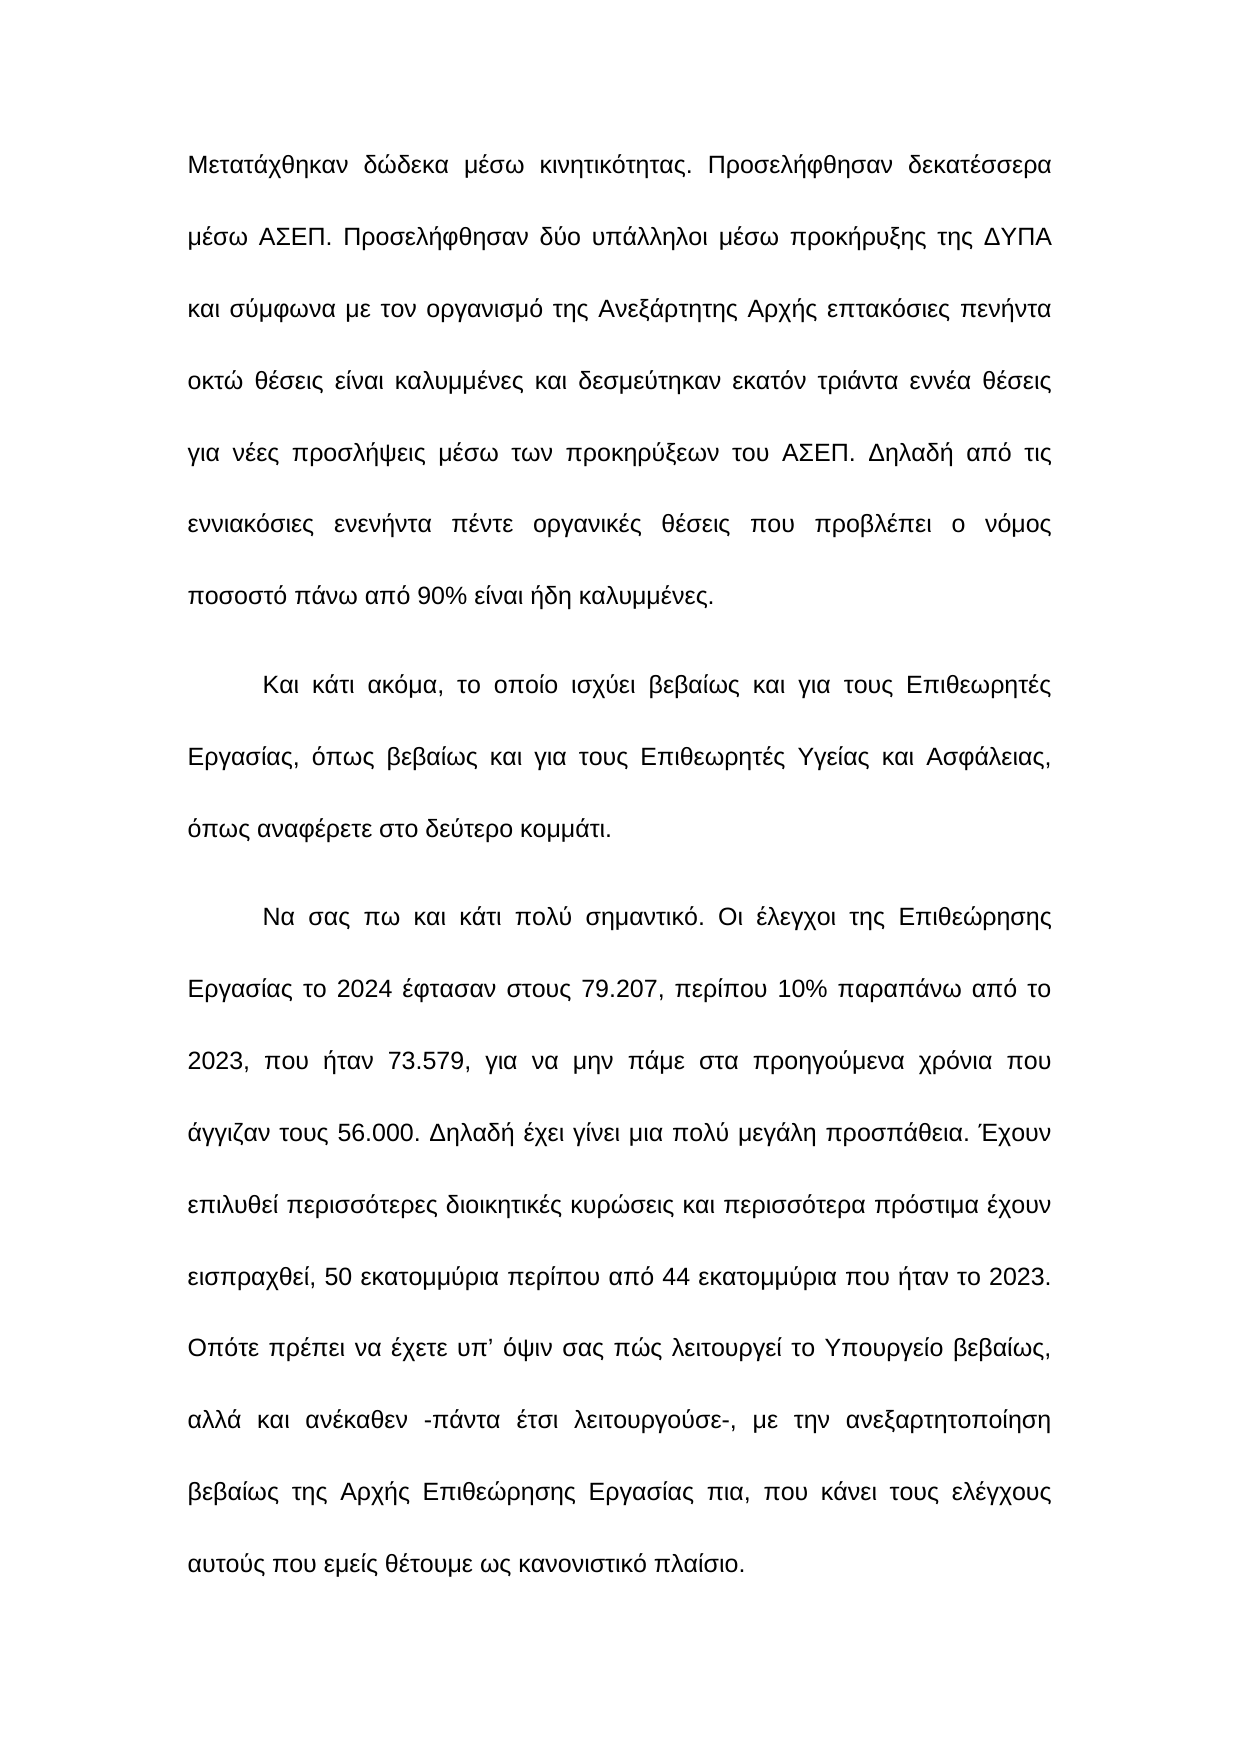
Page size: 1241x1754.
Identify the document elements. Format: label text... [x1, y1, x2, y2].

text Να σας πω και κάτι πολύ σημαντικό. Οι έλεγχοι της Επιθεώρησης Εργασίας το 2024 έφτασαν στους 79.207, περίπου 10% παραπάνω από το 2023, που ήταν 73.579, για να μην πάμε στα προηγούμενα χρόνια που άγγιζαν τους 56.000. Δηλαδή έχει γίνει μια πολύ μεγάλη προσπάθεια. Έχουν επιλυθεί περισσότερες διοικητικές κυρώσεις και περισσότερα πρόστιμα έχουν εισπραχθεί, 50 εκατομμύρια περίπου από 44 εκατομμύρια που ήταν το 2023. Οπότε πρέπει να έχετε υπ’ όψιν σας πώς λειτουργεί το Υπουργείο βεβαίως, αλλά και ανέκαθεν -πάντα έτσι λειτουργούσε-, με την ανεξαρτητοποίηση βεβαίως της Αρχής Επιθεώρησης Εργασίας πια, που κάνει τους ελέγχους αυτούς που εμείς θέτουμε ως κανονιστικό πλαίσιο. [187, 902, 1053, 1578]
text Και κάτι ακόμα, το οποίο ισχύει βεβαίως και για τους Επιθεωρητές Εργασίας, όπως βεβαίως και για τους Επιθεωρητές Υγείας και Ασφάλειας, όπως αναφέρετε στο δεύτερο κομμάτι. [187, 670, 1053, 842]
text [187, 150, 1053, 610]
